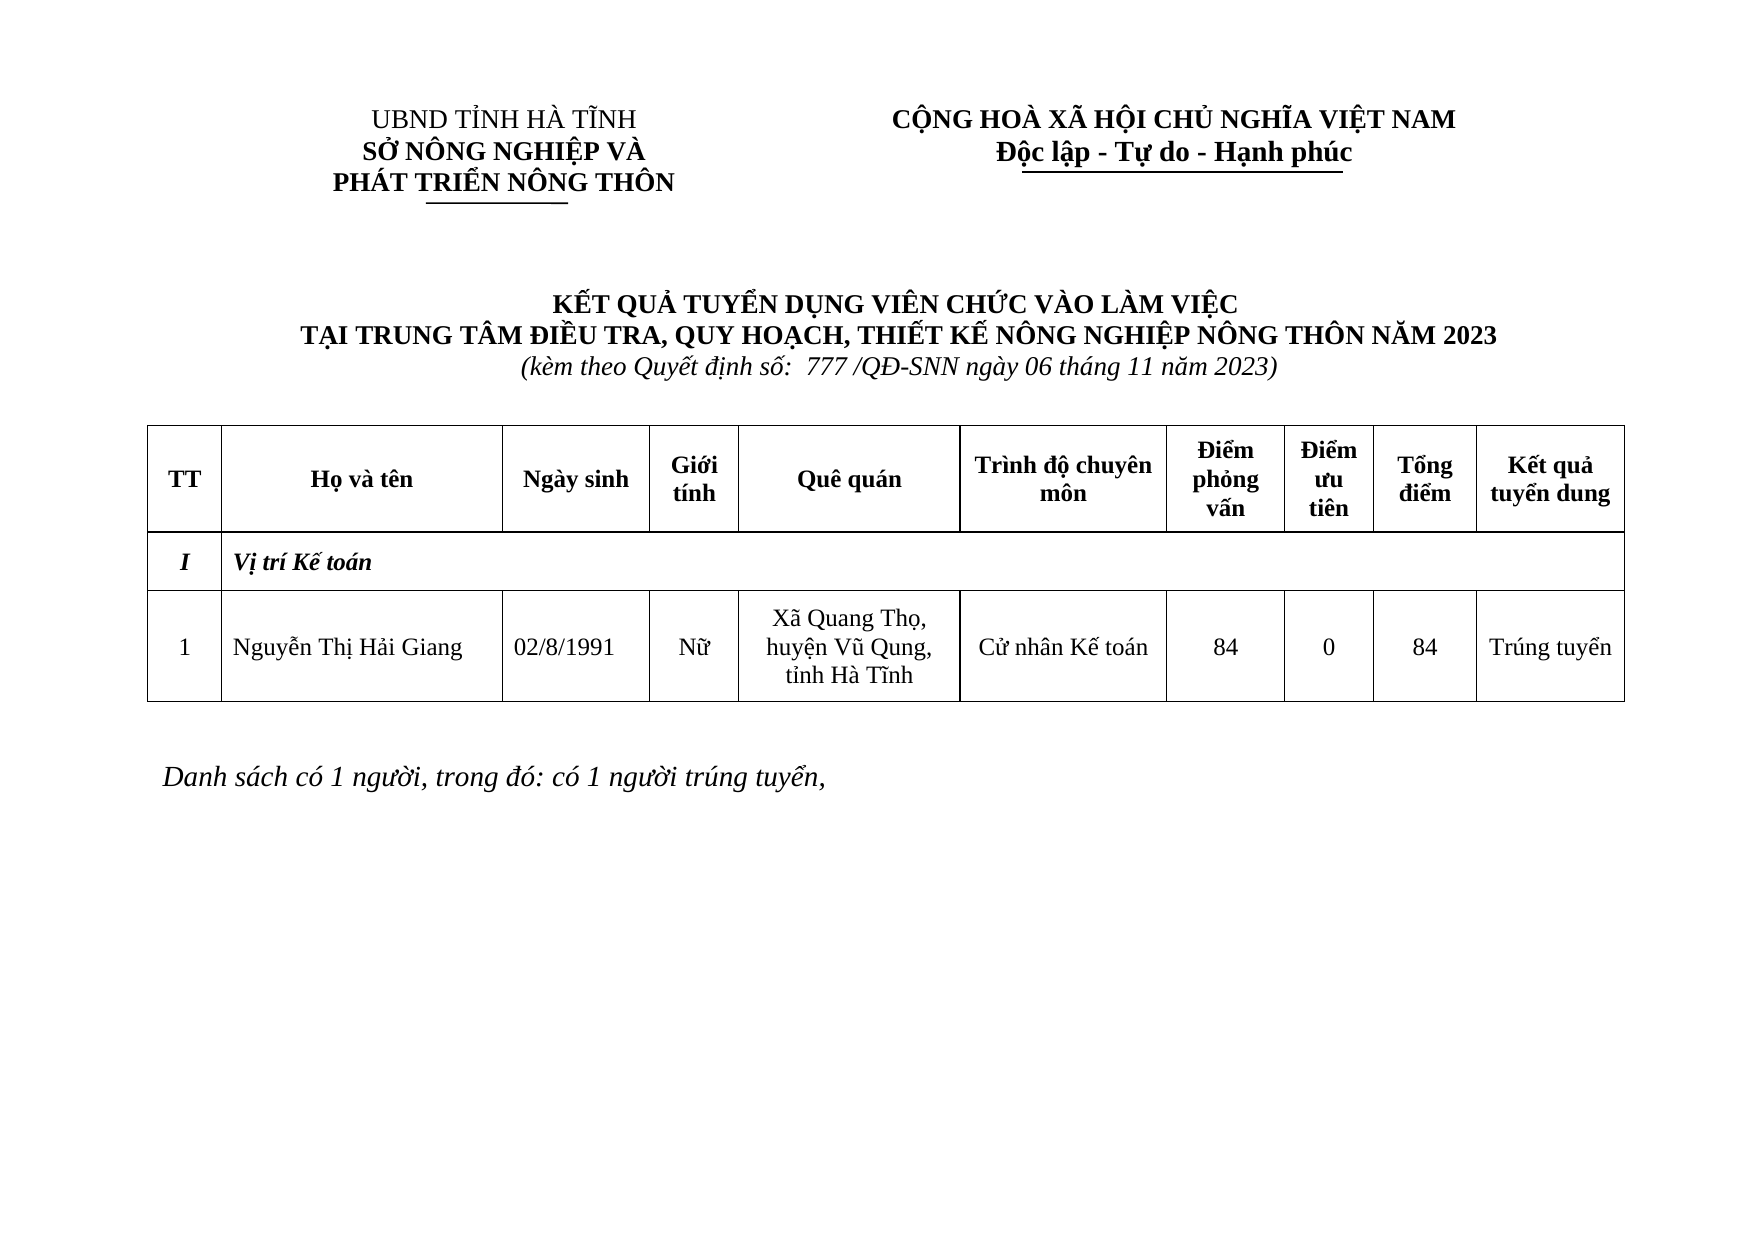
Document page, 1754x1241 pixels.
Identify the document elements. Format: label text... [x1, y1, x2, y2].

table_header Giới tính [650, 426, 738, 531]
table_cell Nguyễn Thị Hải Giang [222, 591, 502, 701]
table_cell 1 [148, 591, 221, 701]
table_cell 84 [1167, 591, 1284, 701]
table_header Điểm phỏng vấn [1167, 426, 1284, 531]
table_header Điểm ưu tiên [1285, 426, 1373, 531]
text (kèm theo Quyết định số: 777 /QĐ-SNN ngày 06 tháng 11 năm 2023) [162, 350, 1636, 382]
table_cell I [148, 533, 221, 590]
table_header Quê quán [739, 426, 959, 531]
table_cell Xã Quang Thọ, huyện Vũ Qung, tỉnh Hà Tĩnh [739, 591, 959, 701]
table_cell 0 [1285, 591, 1373, 701]
table_header Kết quả tuyển dung [1477, 426, 1624, 531]
table_cell Vị trí Kế toán [222, 533, 1624, 590]
table_cell Trúng tuyển [1477, 591, 1624, 701]
text KẾT QUẢ TUYỂN DỤNG VIÊN CHỨC VÀO LÀM VIỆC TẠI TRUNG TÂM ĐIỀU TRA, QUY HOẠCH, THIẾT KẾ NÔNG NGHIỆP NÔNG THÔN NĂM 2023 [162, 288, 1636, 350]
table_cell Cử nhân Kế toán [961, 591, 1166, 701]
table_header TT [148, 426, 221, 531]
table_cell 02/8/1991 [503, 591, 649, 701]
table_header Tổng điểm [1374, 426, 1476, 531]
table_header UBND TỈNH HÀ TĨNH SỞ NÔNG NGHIỆP VÀ PHÁT TRIỂN NÔNG THÔN [151, 104, 857, 233]
table_cell Nữ [650, 591, 738, 701]
text Danh sách có 1 người, trong đó: có 1 người trúng tuyển, [162, 759, 1636, 793]
table_header Ngày sinh [503, 426, 649, 531]
table_header CỘNG HOÀ XÃ HỘI CHỦ NGHĨA VIỆT Độc lập - Tự do - Hạnh phúc [857, 104, 1492, 233]
table_header Họ và tên [222, 426, 502, 531]
table_header Trình độ chuyên môn [961, 426, 1166, 531]
table_cell 84 [1374, 591, 1476, 701]
